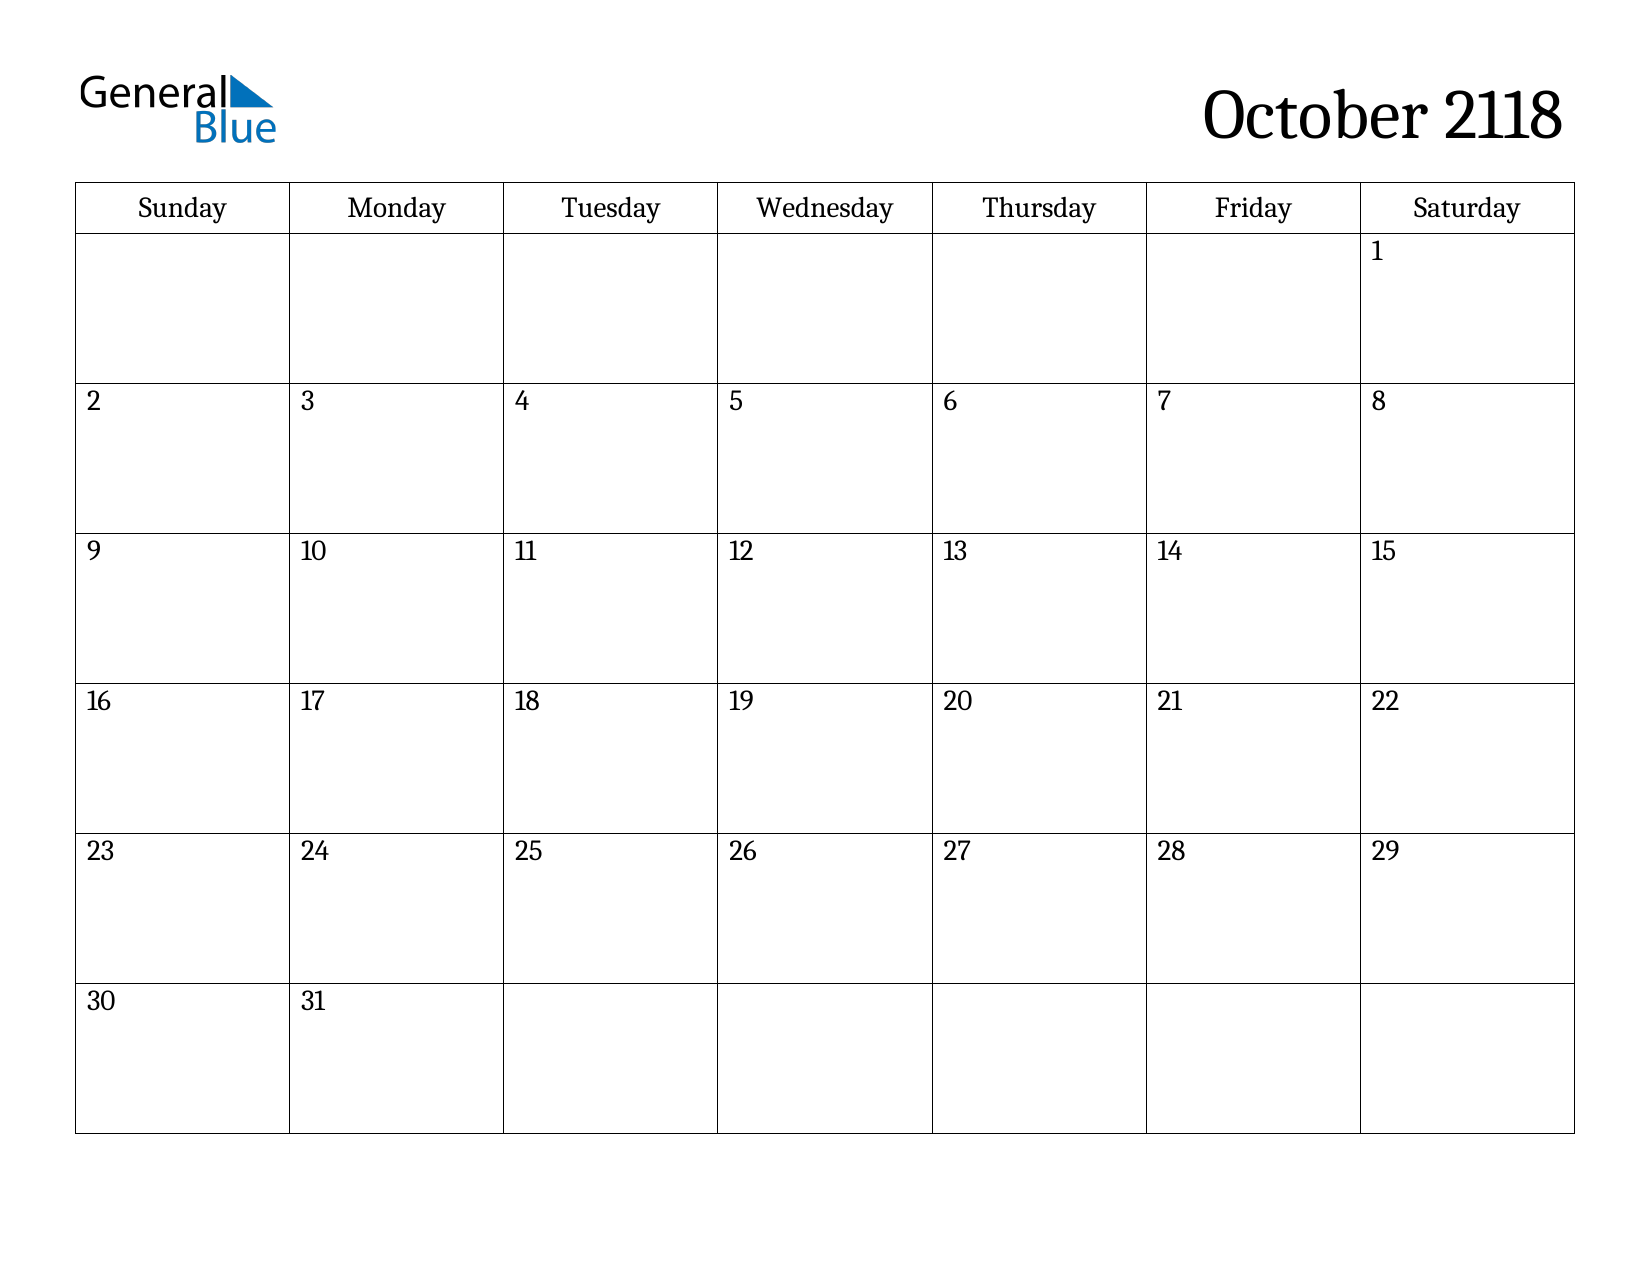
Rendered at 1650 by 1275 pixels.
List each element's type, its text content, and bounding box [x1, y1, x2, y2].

table_cell [1361, 717, 1574, 833]
table_cell [76, 417, 289, 533]
table_cell Friday [1147, 183, 1360, 233]
table_cell 3 [290, 384, 503, 417]
table_cell [504, 234, 717, 267]
table_cell Monday [290, 183, 503, 233]
table_header [76, 75, 503, 182]
table_cell Wednesday [718, 183, 932, 233]
table_cell [1147, 567, 1360, 683]
table_cell [1147, 717, 1360, 833]
table_cell [76, 868, 289, 983]
table_cell [718, 234, 932, 267]
table_cell 18 [504, 684, 717, 717]
table_cell [1147, 868, 1360, 983]
table_cell [933, 1018, 1146, 1133]
table_cell [718, 417, 932, 533]
table_cell [504, 717, 717, 833]
table_cell [290, 717, 503, 833]
table_cell 26 [718, 834, 932, 867]
table_cell [933, 234, 1146, 267]
table_cell 20 [933, 684, 1146, 717]
table_cell [76, 717, 289, 833]
table_cell [1361, 984, 1574, 1017]
table_cell 2 [76, 384, 289, 417]
table_cell [504, 868, 717, 983]
table_cell 15 [1361, 534, 1574, 567]
table_cell Saturday [1361, 183, 1574, 233]
table_cell [933, 267, 1146, 383]
table_cell 4 [504, 384, 717, 417]
table_cell 5 [718, 384, 932, 417]
table_cell [933, 868, 1146, 983]
table_cell [933, 567, 1146, 683]
table_cell [290, 234, 503, 267]
table_cell [76, 234, 289, 267]
table_cell 31 [290, 984, 503, 1017]
table_cell 24 [290, 834, 503, 867]
table_cell [718, 1018, 932, 1133]
table_cell [290, 1018, 503, 1133]
table_cell [76, 267, 289, 383]
table_cell [718, 868, 932, 983]
table_cell 17 [290, 684, 503, 717]
table_cell 22 [1361, 684, 1574, 717]
table_header October 2118 [504, 75, 1574, 182]
table_cell [718, 717, 932, 833]
table_cell 11 [504, 534, 717, 567]
table_cell [933, 717, 1146, 833]
table_cell [504, 417, 717, 533]
table_cell [718, 567, 932, 683]
table_cell 12 [718, 534, 932, 567]
table_cell [504, 984, 717, 1017]
table_cell [76, 1018, 289, 1133]
table_cell [1147, 417, 1360, 533]
table_cell [504, 1018, 717, 1133]
picture [80, 75, 276, 143]
table_cell [718, 267, 932, 383]
table_cell 23 [76, 834, 289, 867]
table_cell 16 [76, 684, 289, 717]
table_cell [933, 417, 1146, 533]
table_cell [290, 567, 503, 683]
table_cell 21 [1147, 684, 1360, 717]
table_cell [1361, 868, 1574, 983]
table_cell [1361, 567, 1574, 683]
table_cell Thursday [933, 183, 1146, 233]
table_cell 25 [504, 834, 717, 867]
table_cell [1361, 417, 1574, 533]
table_cell [1361, 1018, 1574, 1133]
table_cell 1 [1361, 234, 1574, 267]
table_cell 7 [1147, 384, 1360, 417]
table_cell [1147, 984, 1360, 1017]
table_cell 6 [933, 384, 1146, 417]
table_cell 10 [290, 534, 503, 567]
table_cell [1147, 1018, 1360, 1133]
table_cell 9 [76, 534, 289, 567]
table_cell 14 [1147, 534, 1360, 567]
table_cell [504, 267, 717, 383]
table_cell 29 [1361, 834, 1574, 867]
table_cell [718, 984, 932, 1017]
table_cell 8 [1361, 384, 1574, 417]
table_cell [504, 567, 717, 683]
table_cell [1361, 267, 1574, 383]
table_cell [933, 984, 1146, 1017]
table_cell [1147, 267, 1360, 383]
table_cell 19 [718, 684, 932, 717]
table_cell [1147, 234, 1360, 267]
table_cell [76, 567, 289, 683]
table_cell [290, 868, 503, 983]
table_cell Sunday [76, 183, 289, 233]
table_cell 13 [933, 534, 1146, 567]
table_cell [290, 267, 503, 383]
table_cell 30 [76, 984, 289, 1017]
table_cell Tuesday [504, 183, 717, 233]
table_cell [290, 417, 503, 533]
table_cell 27 [933, 834, 1146, 867]
table_cell 28 [1147, 834, 1360, 867]
